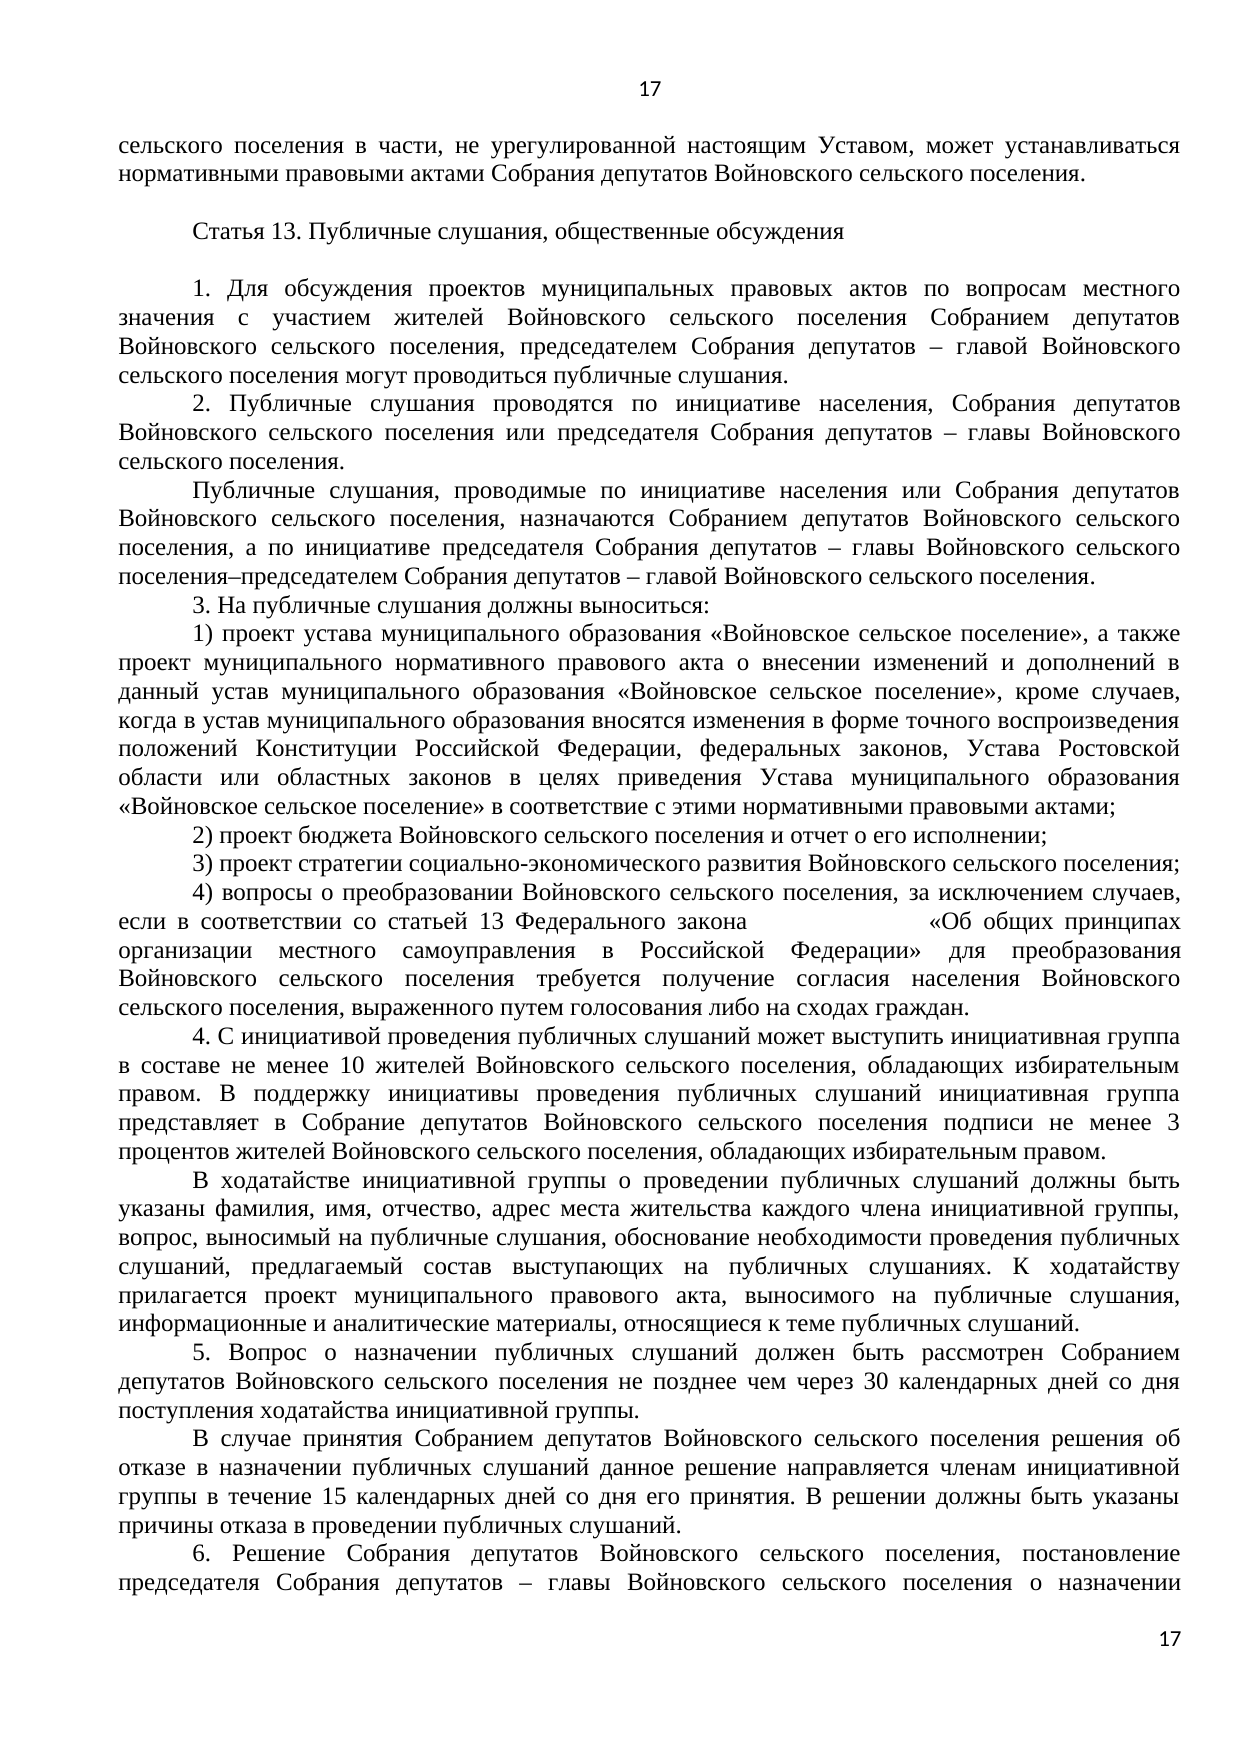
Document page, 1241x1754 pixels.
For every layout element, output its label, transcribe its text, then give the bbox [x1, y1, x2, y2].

text 2) проект бюджета Войновского сельского поселения и отчет о его исполнении; [118, 820, 1181, 848]
text 1) проект устава муниципального образования «Войновское сельское поселение», а также проект муниципального нормативного правового акта о внесении изменений и дополнений в данный устав муниципального образования «Войновское сельское поселение», кроме случаев, когда в устав муниципального образования вносятся изменения в форме точного воспроизведения положений Конституции Российской Федерации, федеральных законов, Устава Ростовской области или областных законов в целях приведения Устава муниципального образования «Войновское сельское поселение» в соответствие с этими нормативными правовыми актами; [118, 618, 1181, 820]
text 3. На публичные слушания должны выноситься: [118, 590, 1181, 618]
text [118, 1538, 1181, 1596]
text Статья 13. Публичные слушания, общественные обсуждения [118, 216, 1181, 245]
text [118, 130, 1181, 187]
text 2. Публичные слушания проводятся по инициативе населения, Собрания депутатов Войновского сельского поселения или председателя Собрания депутатов – главы Войновского сельского поселения. [118, 388, 1181, 475]
text 5. Вопрос о назначении публичных слушаний должен быть рассмотрен Собранием депутатов Войновского сельского поселения не позднее чем через 30 календарных дней со дня поступления ходатайства инициативной группы. [118, 1337, 1181, 1423]
text 3) проект стратегии социально-экономического развития Войновского сельского поселения; [118, 848, 1181, 877]
text Публичные слушания, проводимые по инициативе населения или Собрания депутатов Войновского сельского поселения, назначаются Собранием депутатов Войновского сельского поселения, а по инициативе председателя Собрания депутатов – главы Войновского сельского поселения–председателем Собрания депутатов – главой Войновского сельского поселения. [118, 475, 1181, 590]
text 4. С инициативой проведения публичных слушаний может выступить инициативная группа в составе не менее 10 жителей Войновского сельского поселения, обладающих избирательным правом. В поддержку инициативы проведения публичных слушаний инициативная группа представляет в Собрание депутатов Войновского сельского поселения подписи не менее 3 процентов жителей Войновского сельского поселения, обладающих избирательным правом. [118, 1021, 1181, 1165]
text 1. Для обсуждения проектов муниципальных правовых актов по вопросам местного значения с участием жителей Войновского сельского поселения Собранием депутатов Войновского сельского поселения, председателем Собрания депутатов – главой Войновского сельского поселения могут проводиться публичные слушания. [118, 273, 1181, 388]
text 4) вопросы о преобразовании Войновского сельского поселения, за исключением случаев, если в соответствии со статьей 13 Федерального закона «Об общих принципах организации местного самоуправления в Российской Федерации» для преобразования Войновского сельского поселения требуется получение согласия населения Войновского сельского поселения, выраженного путем голосования либо на сходах граждан. [118, 877, 1181, 1021]
text В случае принятия Собранием депутатов Войновского сельского поселения решения об отказе в назначении публичных слушаний данное решение направляется членам инициативной группы в течение 15 календарных дней со дня его принятия. В решении должны быть указаны причины отказа в проведении публичных слушаний. [118, 1423, 1181, 1538]
text В ходатайстве инициативной группы о проведении публичных слушаний должны быть указаны фамилия, имя, отчество, адрес места жительства каждого члена инициативной группы, вопрос, выносимый на публичные слушания, обоснование необходимости проведения публичных слушаний, предлагаемый состав выступающих на публичных слушаниях. К ходатайству прилагается проект муниципального правового акта, выносимого на публичные слушания, информационные и аналитические материалы, относящиеся к теме публичных слушаний. [118, 1165, 1181, 1337]
